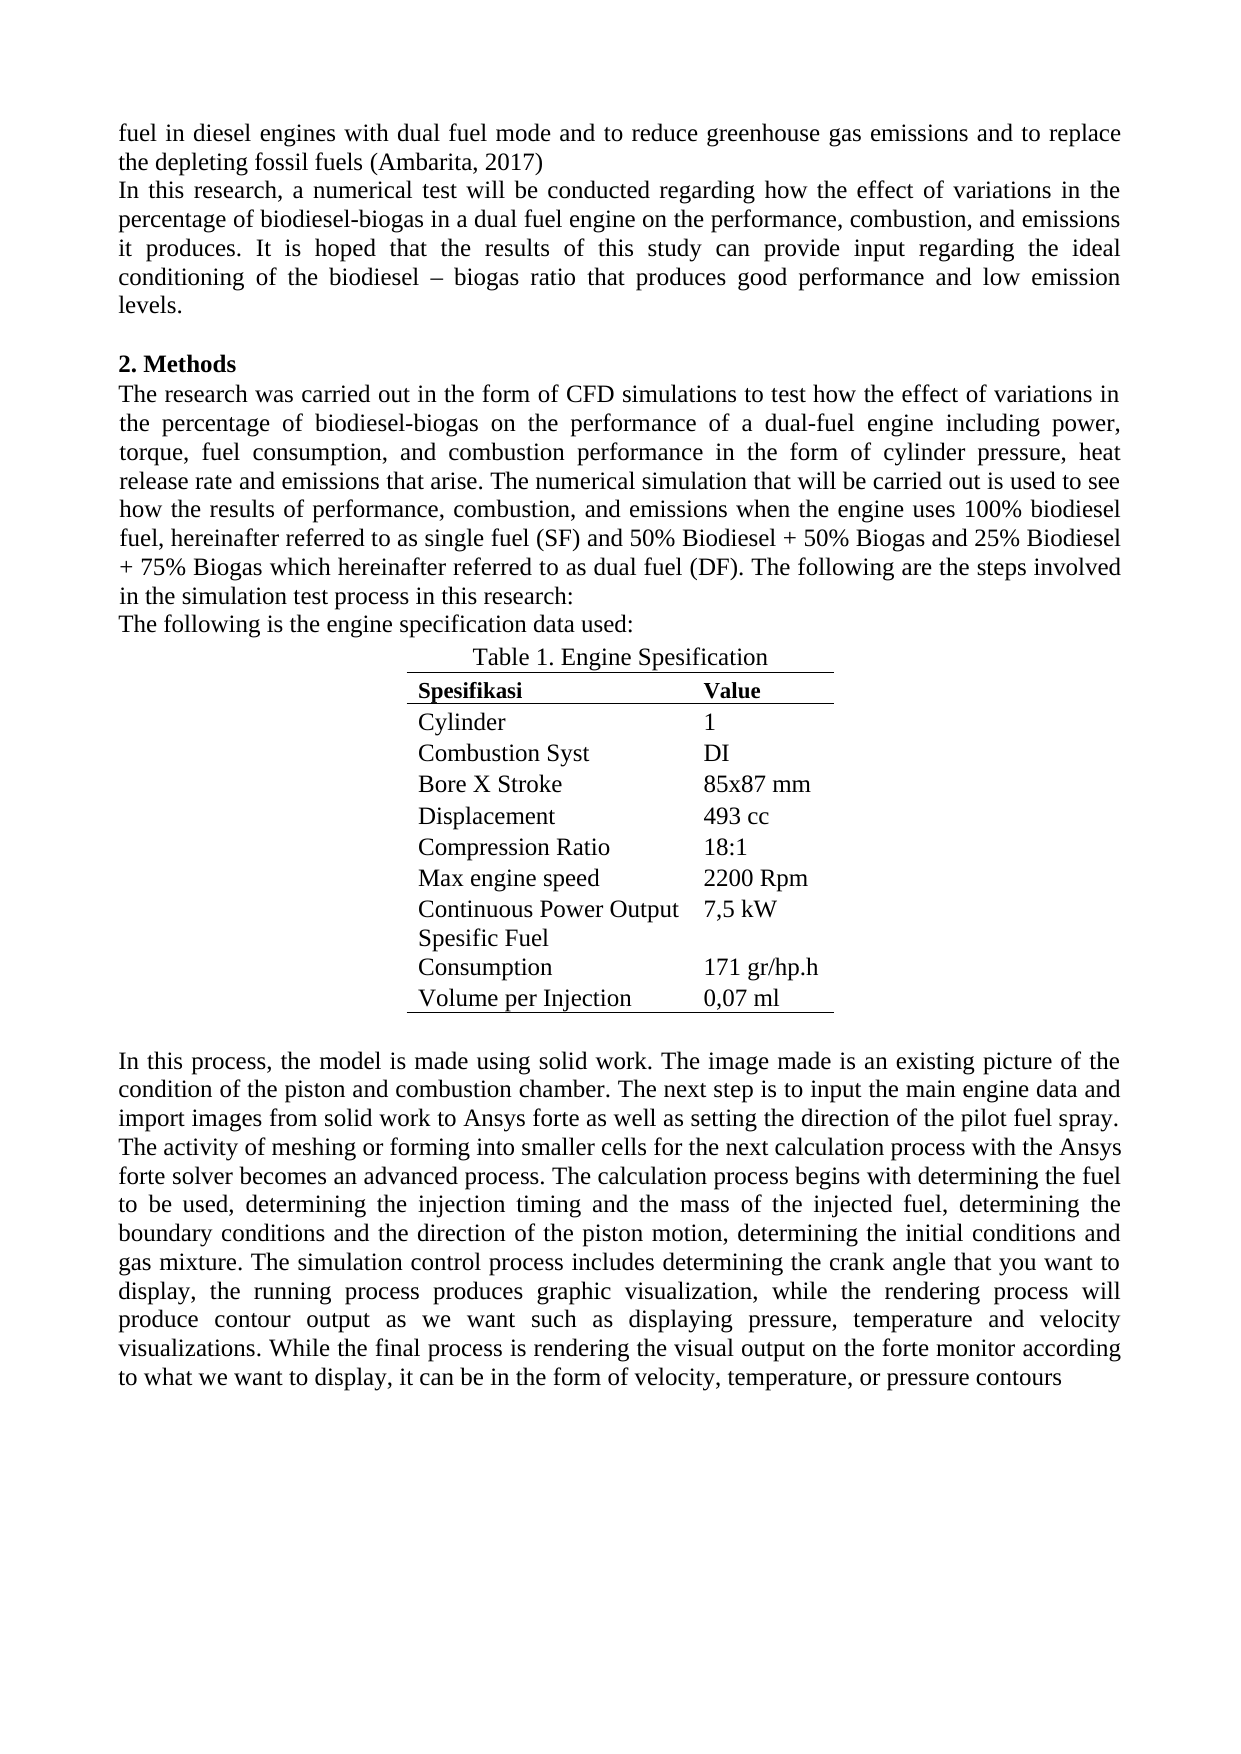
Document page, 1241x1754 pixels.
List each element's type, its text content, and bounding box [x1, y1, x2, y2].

table_cell Combustion Syst [407, 736, 692, 767]
text The research was carried out in the form of CFD simulations to test how the effect of variations in the percentage of biodiesel-biogas on the performance of a dual-fuel engine including power, torque, fuel consumption, and combustion performance in the form of cylinder pressure, heat release rate and emissions that arise. The numerical simulation that will be carried out is used to see how the results of performance, combustion, and emissions when the engine uses 100% biodiesel fuel, hereinafter referred to as single fuel (SF) and 50% Biodiesel + 50% Biogas and 25% Biodiesel + 75% Biogas which hereinafter referred to as dual fuel (DF). The following are the steps involved in the simulation test process in this research: [118, 379, 1122, 609]
table_cell Cylinder [407, 704, 692, 736]
text Table 1. Engine Spesification [119, 642, 1121, 671]
table_cell DI [692, 736, 834, 767]
table_cell 85x87 mm [692, 767, 834, 798]
text In this research, a numerical test will be conducted regarding how the effect of variations in the percentage of biodiesel-biogas in a dual fuel engine on the performance, combustion, and emissions it produces. It is hoped that the results of this study can provide input regarding the ideal conditioning of the biodiesel – biogas ratio that produces good performance and low emission levels. [118, 176, 1122, 319]
table_cell Displacement [407, 798, 692, 829]
table_cell 1 [692, 704, 834, 736]
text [117, 118, 1122, 176]
table_cell Spesific Fuel Consumption [407, 923, 692, 981]
table_cell Bore X Stroke [407, 767, 692, 798]
table_cell 493 cc [692, 798, 834, 829]
subtitle 2. Methods [118, 349, 1121, 378]
table_header Value [692, 673, 834, 703]
table_cell 2200 Rpm [692, 861, 834, 892]
table_cell 171 gr/hp.h [692, 923, 834, 981]
table_cell 7,5 kW [692, 892, 834, 923]
table_cell Compression Ratio [407, 830, 692, 861]
table_cell 18:1 [692, 830, 834, 861]
text The following is the engine specification data used: [118, 609, 1121, 638]
text In this process, the model is made using solid work. The image made is an existing picture of the condition of the piston and combustion chamber. The next step is to input the main engine data and import images from solid work to Ansys forte as well as setting the direction of the pilot fuel spray. The activity of meshing or forming into smaller cells for the next calculation process with the Ansys forte solver becomes an advanced process. The calculation process begins with determining the fuel to be used, determining the injection timing and the mass of the injected fuel, determining the boundary conditions and the direction of the piston motion, determining the initial conditions and gas mixture. The simulation control process includes determining the crank angle that you want to display, the running process produces graphic visualization, while the rendering process will produce contour output as we want such as displaying pressure, temperature and velocity visualizations. While the final process is rendering the visual output on the forte monitor according to what we want to display, it can be in the form of velocity, temperature, or pressure contours [118, 1046, 1122, 1391]
table_cell 0,07 ml [692, 981, 834, 1012]
table_cell Max engine speed [407, 861, 692, 892]
table_cell Continuous Power Output [407, 892, 692, 923]
table_cell Volume per Injection [407, 981, 692, 1012]
table_header Spesifikasi [407, 673, 692, 703]
